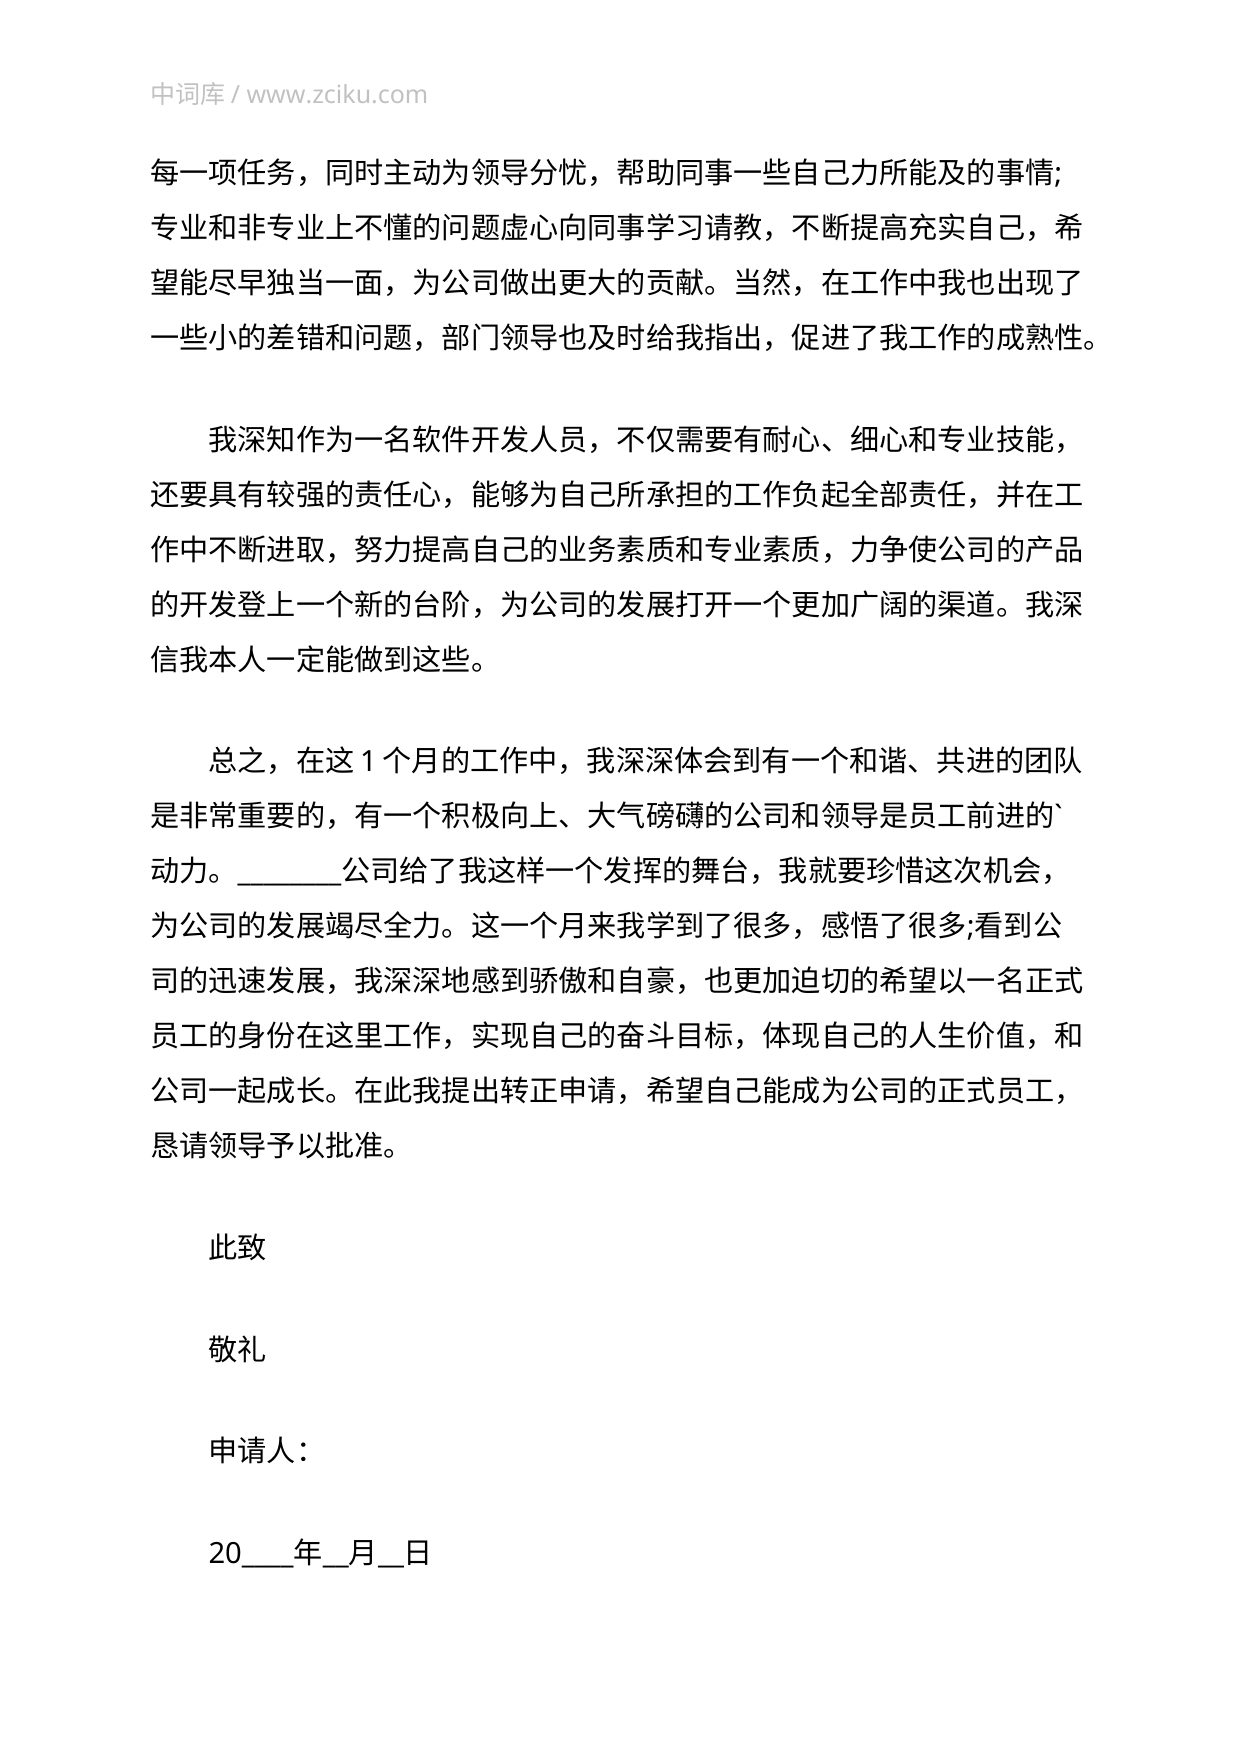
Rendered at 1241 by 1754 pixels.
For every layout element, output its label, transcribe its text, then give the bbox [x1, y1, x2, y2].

text 20____年__月__日 [150, 1530, 1090, 1572]
text 此致 [150, 1224, 1090, 1267]
text 申请人： [150, 1428, 1090, 1470]
text 敬礼 [150, 1326, 1090, 1368]
text 我深知作为一名软件开发人员，不仅需要有耐心、细心和专业技能，还要具有较强的责任心，能够为自己所承担的工作负起全部责任，并在工作中不断进取，努力提高自己的业务素质和专业素质，力争使公司的产品的开发登上一个新的台阶，为公司的发展打开一个更加广阔的渠道。我深信我本人一定能做到这些。 [150, 417, 1090, 678]
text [150, 150, 1090, 357]
text 总之，在这1个月的工作中，我深深体会到有一个和谐、共进的团队是非常重要的，有一个积极向上、大气磅礴的公司和领导是员工前进的`动力。________公司给了我这样一个发挥的舞台，我就要珍惜这次机会，为公司的发展竭尽全力。这一个月来我学到了很多，感悟了很多;看到公司的迅速发展，我深深地感到骄傲和自豪，也更加迫切的希望以一名正式员工的身份在这里工作，实现自己的奋斗目标，体现自己的人生价值，和公司一起成长。在此我提出转正申请，希望自己能成为公司的正式员工，恳请领导予以批准。 [150, 738, 1090, 1165]
